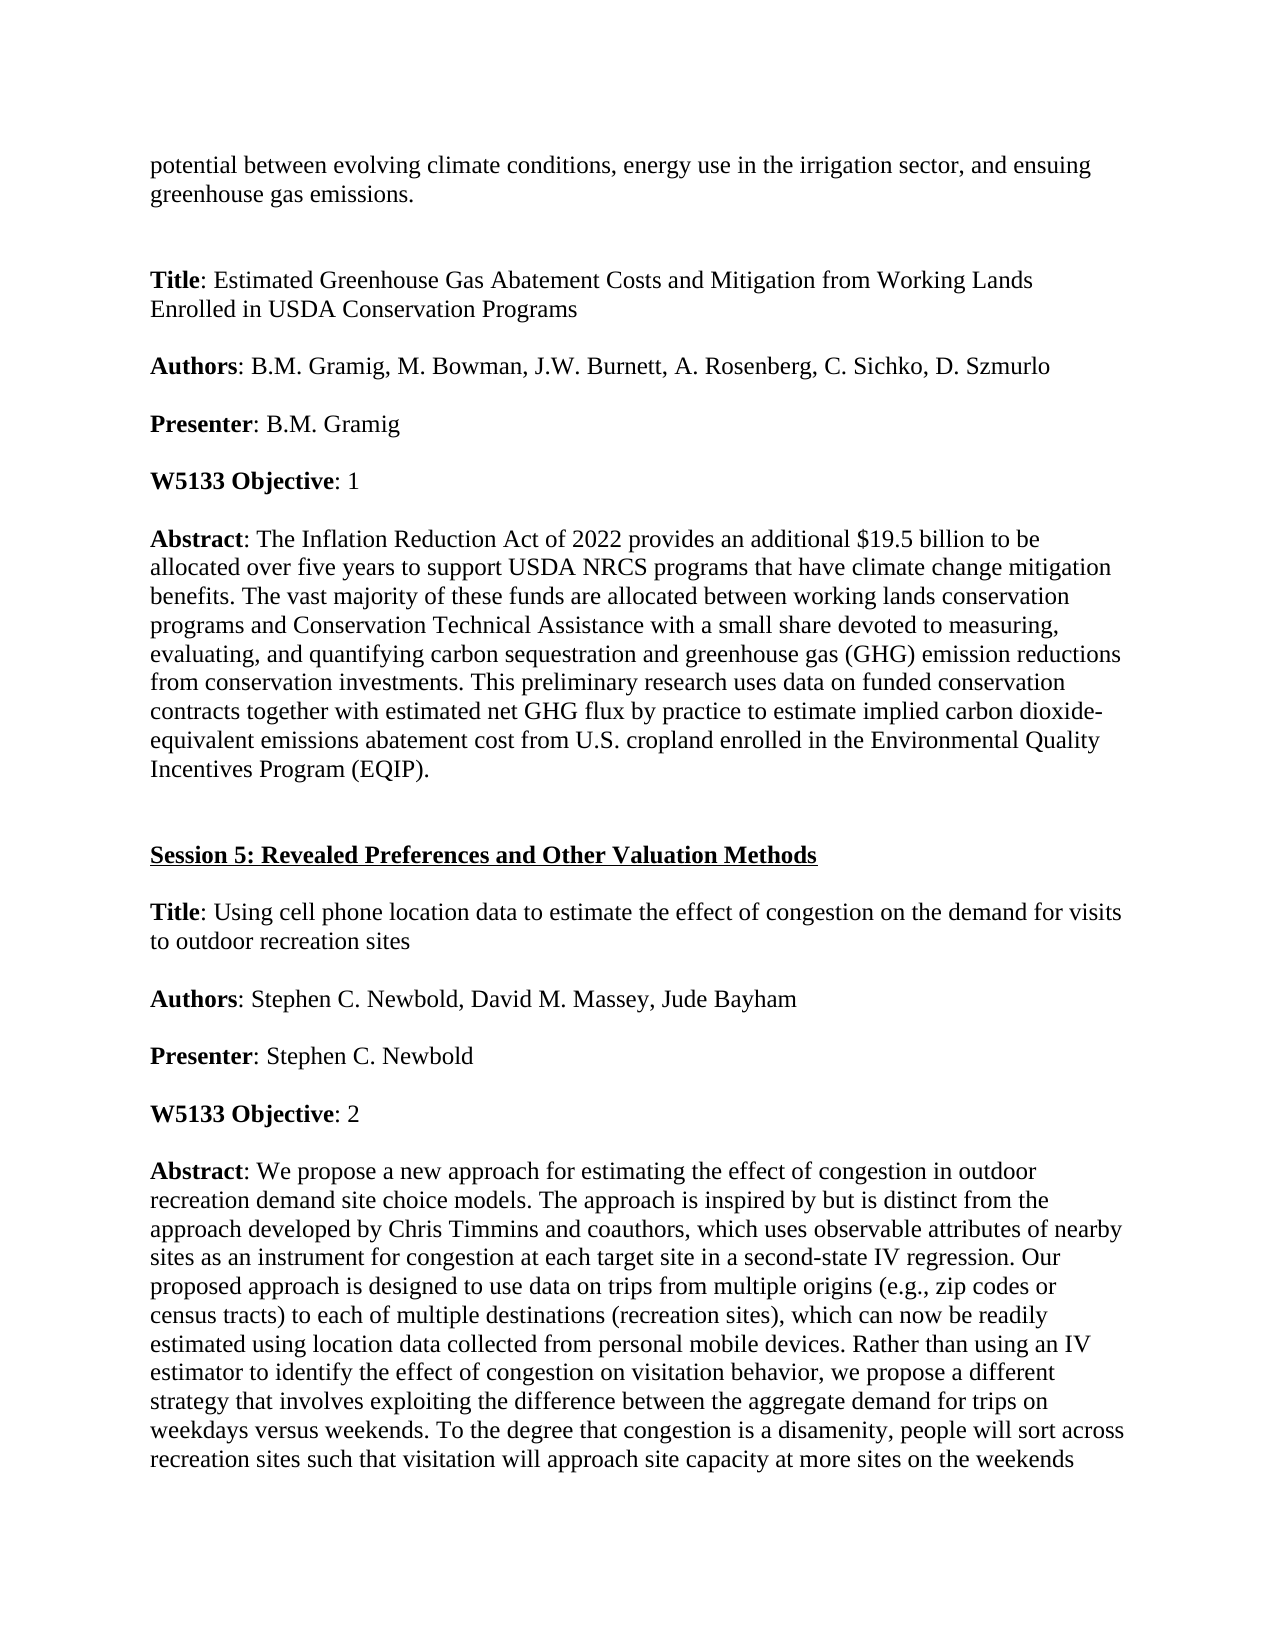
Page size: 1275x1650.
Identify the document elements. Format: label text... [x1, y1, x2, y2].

text Presenter: Stephen C. Newbold [150, 1041, 1125, 1070]
text Title: Using cell phone location data to estimate the effect of congestion on the demand for visits to outdoor recreation sites [150, 897, 1125, 955]
text Authors: B.M. Gramig, M. Bowman, J.W. Burnett, A. Rosenberg, C. Sichko, D. Szmurlo [150, 351, 1125, 380]
text Presenter: B.M. Gramig [150, 409, 1125, 437]
text W5133 Objective: 2 [150, 1099, 1125, 1127]
text Session 5: Revealed Preferences and Other Valuation Methods [150, 840, 1125, 869]
text Authors: Stephen C. Newbold, David M. Massey, Jude Bayham [150, 984, 1125, 1012]
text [150, 150, 1125, 207]
text W5133 Objective: 1 [150, 466, 1125, 495]
text Abstract: The Inflation Reduction Act of 2022 provides an additional $19.5 billion to be allocated over five years to support USDA NRCS programs that have climate change mitigation benefits. The vast majority of these funds are allocated between working lands conservation programs and Conservation Technical Assistance with a small share devoted to measuring, evaluating, and quantifying carbon sequestration and greenhouse gas (GHG) emission reductions from conservation investments. This preliminary research uses data on funded conservation contracts together with estimated net GHG flux by practice to estimate implied carbon dioxide-equivalent emissions abatement cost from U.S. cropland enrolled in the Environmental Quality Incentives Program (EQIP). [150, 524, 1125, 782]
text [150, 1156, 1125, 1472]
text Title: Estimated Greenhouse Gas Abatement Costs and Mitigation from Working Lands Enrolled in USDA Conservation Programs [150, 265, 1125, 322]
